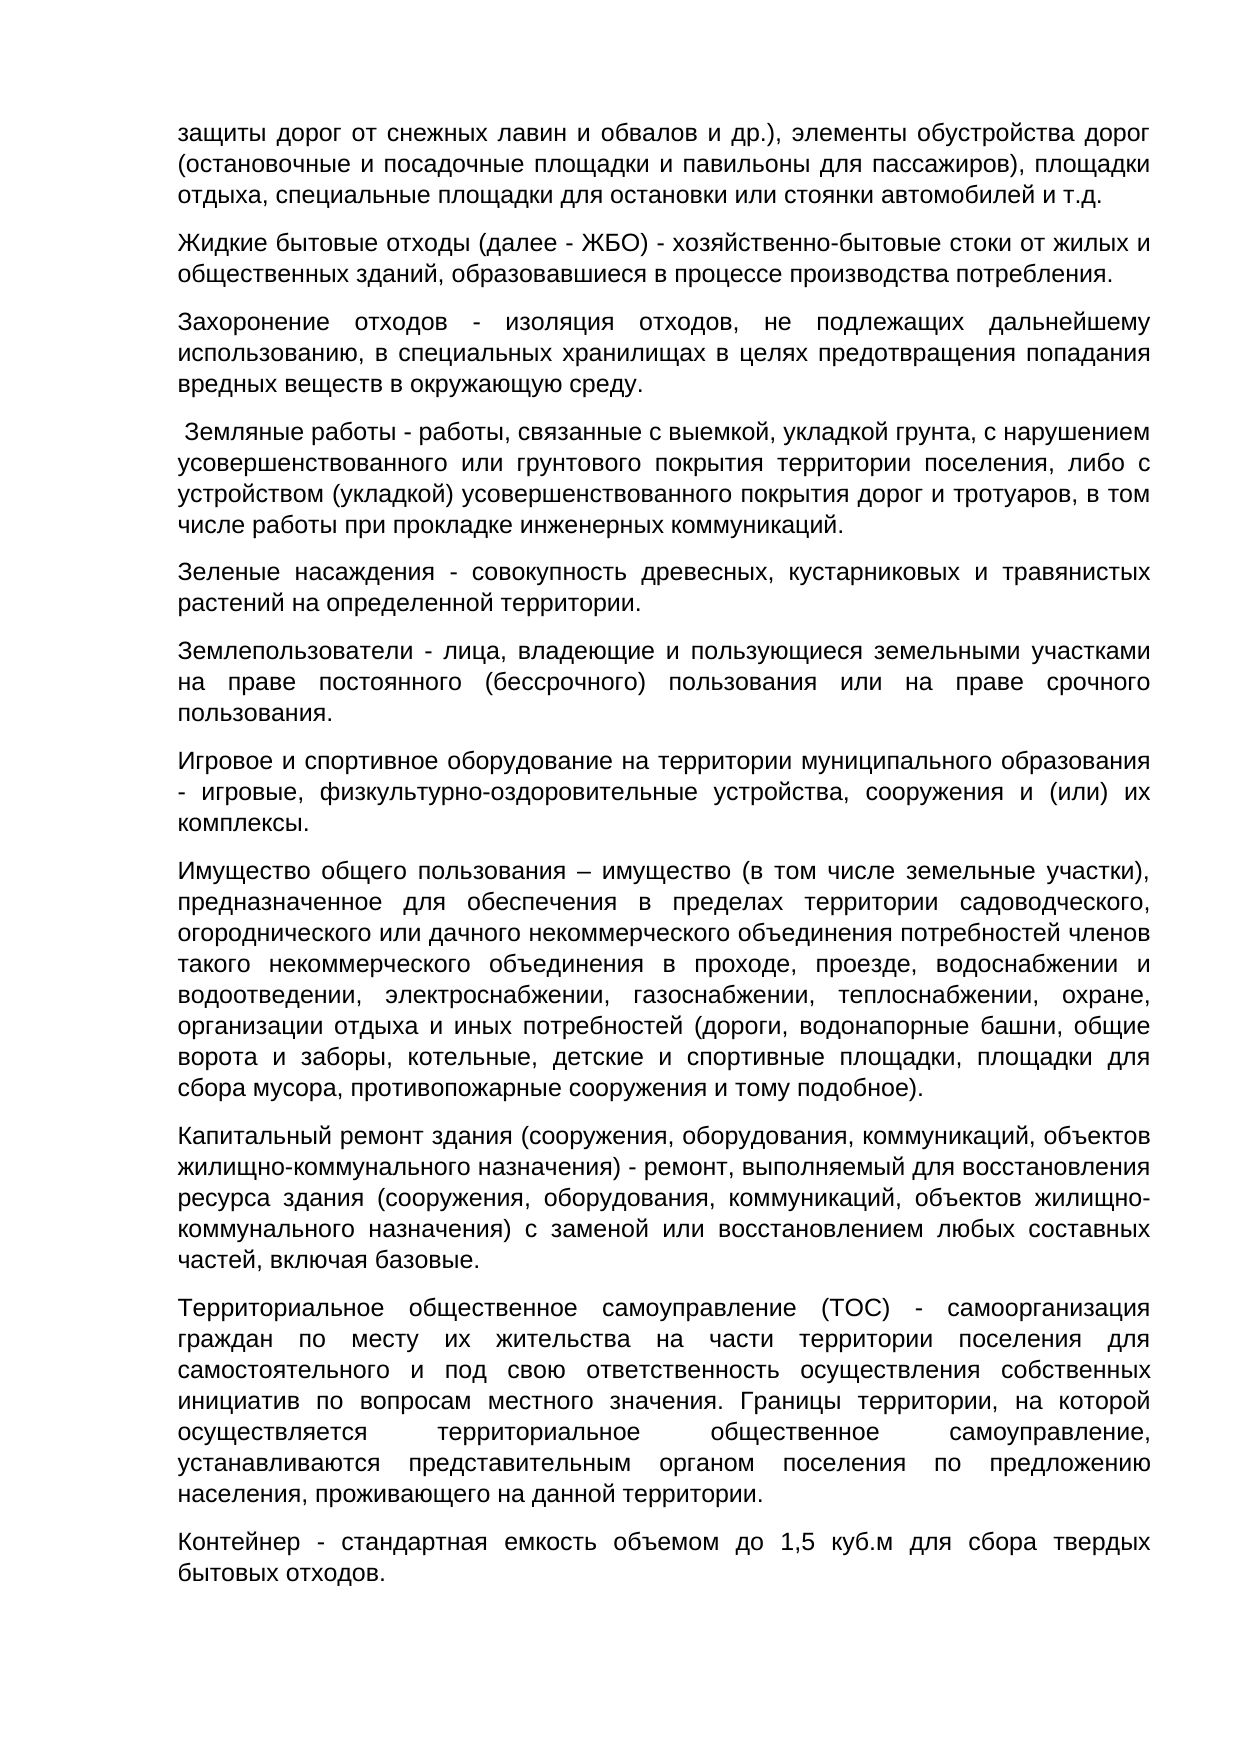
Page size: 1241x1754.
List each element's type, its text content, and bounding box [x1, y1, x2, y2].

text Захоронение отходов - изоляция отходов, не подлежащих дальнейшему использованию, в специальных хранилищах в целях предотвращения попадания вредных веществ в окружающую среду. [177, 307, 1152, 397]
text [177, 118, 1152, 209]
text Капитальный ремонт здания (сооружения, оборудования, коммуникаций, объектов жилищно-коммунального назначения) - ремонт, выполняемый для восстановления ресурса здания (сооружения, оборудования, коммуникаций, объектов жилищно-коммунального назначения) с заменой или восстановлением любых составных частей, включая базовые. [177, 1121, 1152, 1273]
text Земляные работы - работы, связанные с выемкой, укладкой грунта, с нарушением усовершенствованного или грунтового покрытия территории поселения, либо с устройством (укладкой) усовершенствованного покрытия дорог и тротуаров, в том числе работы при прокладке инженерных коммуникаций. [177, 416, 1152, 538]
text Имущество общего пользования – имущество (в том числе земельные участки), предназначенное для обеспечения в пределах территории садоводческого, огороднического или дачного некоммерческого объединения потребностей членов такого некоммерческого объединения в проходе, проезде, водоснабжении и водоотведении, электроснабжении, газоснабжении, теплоснабжении, охране, организации отдыха и иных потребностей (дороги, водонапорные башни, общие ворота и заборы, котельные, детские и спортивные площадки, площадки для сбора мусора, противопожарные сооружения и тому подобное). [177, 856, 1152, 1102]
text Жидкие бытовые отходы (далее - ЖБО) - хозяйственно-бытовые стоки от жилых и общественных зданий, образовавшиеся в процессе производства потребления. [177, 228, 1152, 288]
text Игровое и спортивное оборудование на территории муниципального образования - игровые, физкультурно-оздоровительные устройства, сооружения и (или) их комплексы. [177, 746, 1152, 837]
text Зеленые насаждения - совокупность древесных, кустарниковых и травянистых растений на определенной территории. [177, 557, 1152, 617]
text Землепользователи - лица, владеющие и пользующиеся земельными участками на праве постоянного (бессрочного) пользования или на праве срочного пользования. [177, 636, 1152, 727]
text Контейнер - стандартная емкость объемом до 1,5 куб.м для сбора твердых бытовых отходов. [177, 1526, 1152, 1586]
text Территориальное общественное самоуправление (ТОС) - самоорганизация граждан по месту их жительства на части территории поселения для самостоятельного и под свою ответственность осуществления собственных инициатив по вопросам местного значения. Границы территории, на которой осуществляется территориальное общественное самоуправление, устанавливаются представительным органом поселения по предложению населения, проживающего на данной территории. [177, 1292, 1152, 1507]
